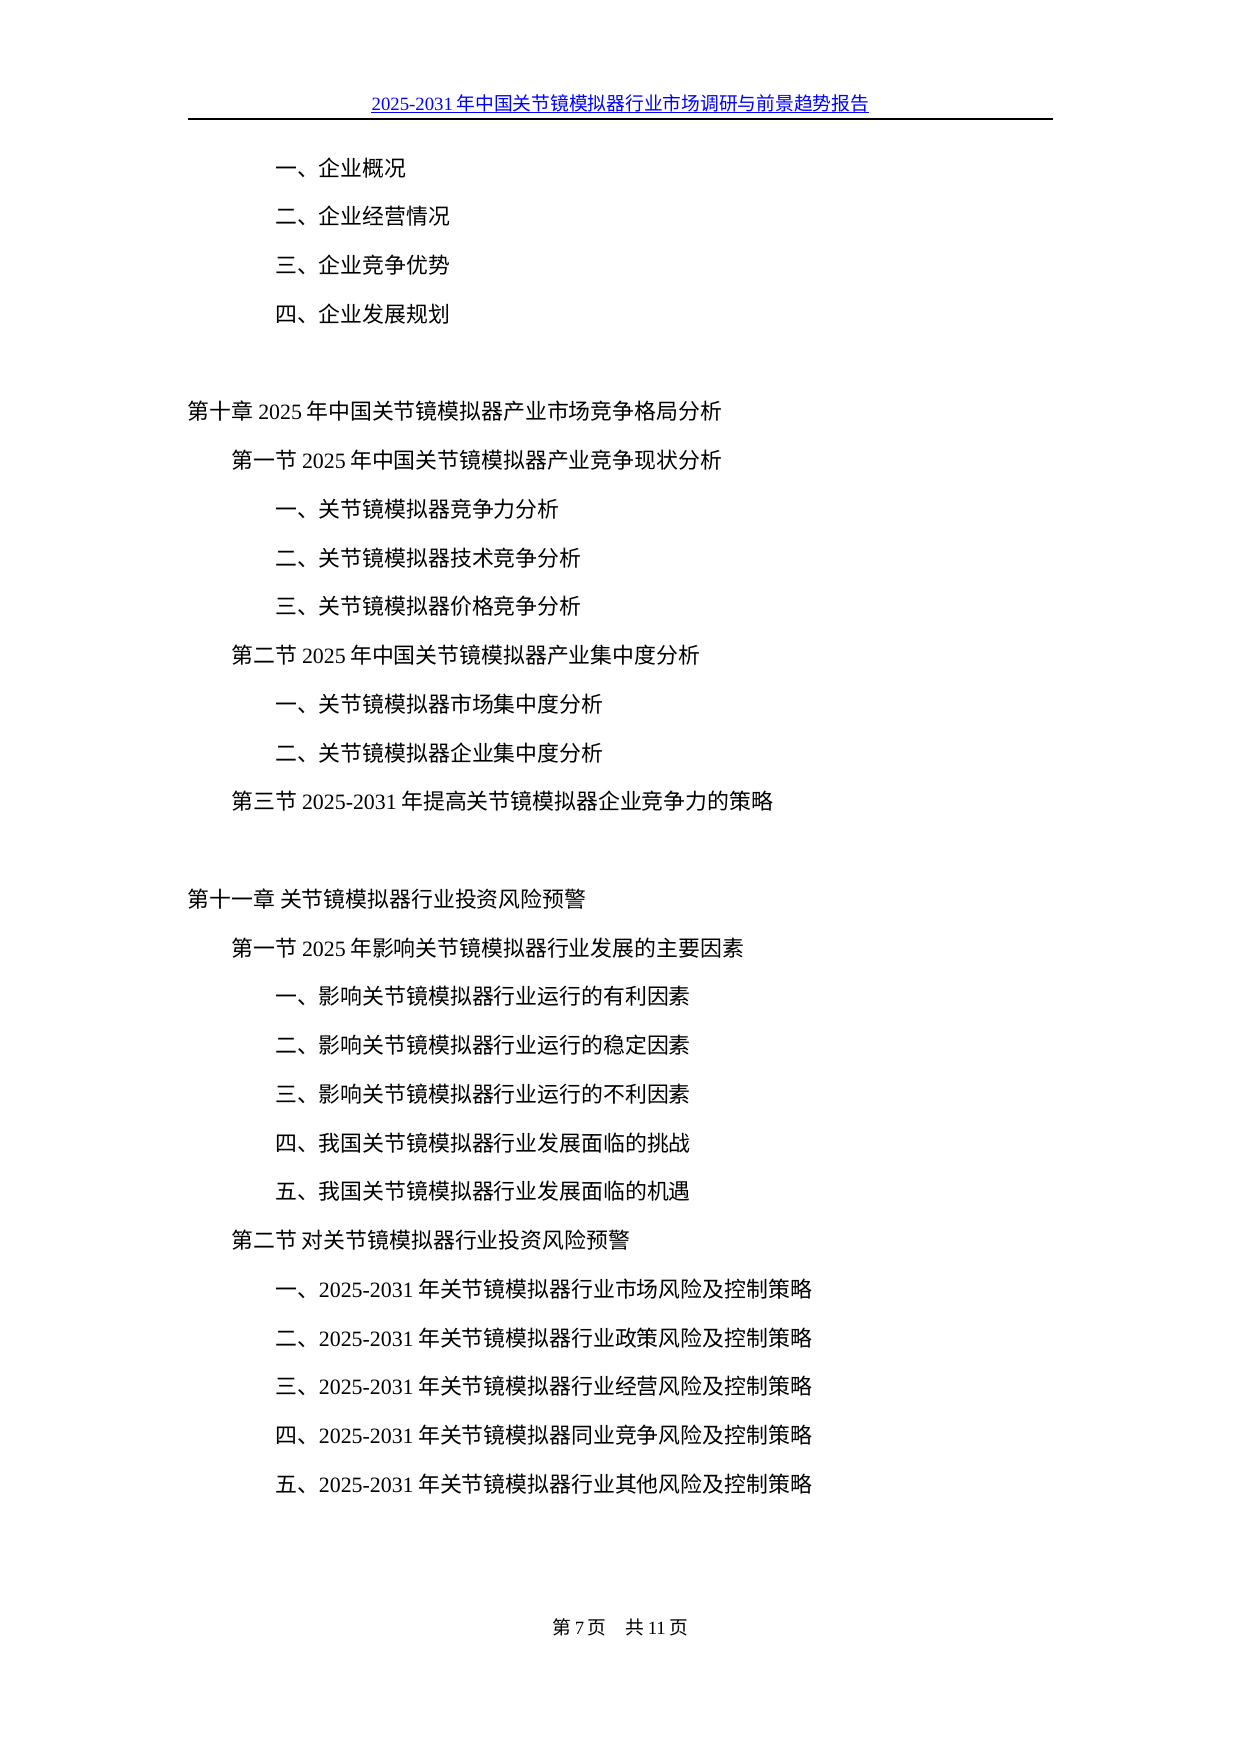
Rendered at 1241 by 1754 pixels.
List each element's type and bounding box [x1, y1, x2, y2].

text [187, 150, 1053, 1499]
